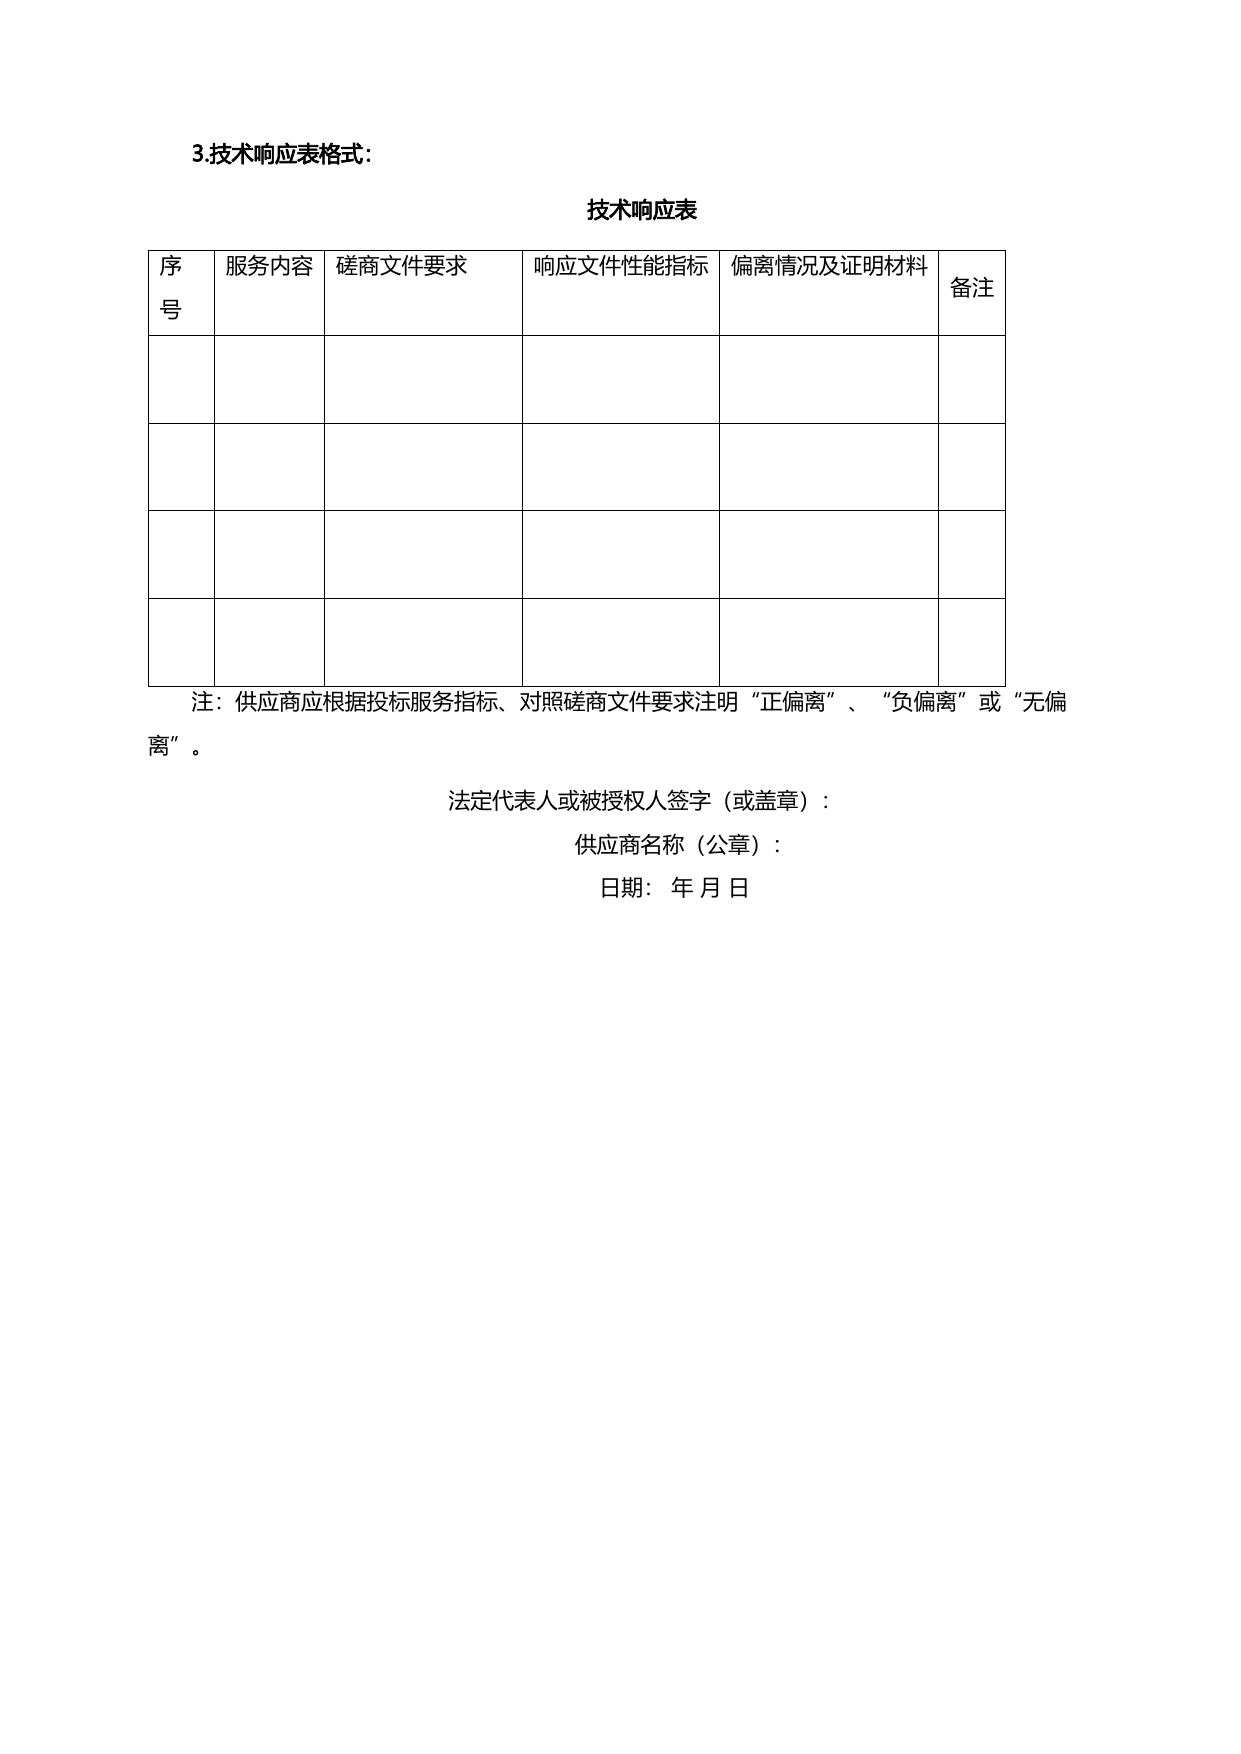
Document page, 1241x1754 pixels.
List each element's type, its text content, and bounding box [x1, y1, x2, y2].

text 法定代表人或被授权人签字（或盖章）： [148, 786, 1092, 814]
table_cell [149, 336, 214, 423]
table_cell [215, 424, 324, 510]
table_cell [939, 511, 1005, 598]
table_cell [215, 336, 324, 423]
table_cell [523, 511, 719, 598]
table_cell [720, 599, 938, 686]
table_cell [523, 599, 719, 686]
table_cell [325, 599, 522, 686]
table_cell [523, 336, 719, 423]
table_header 备注 [939, 251, 1005, 335]
table_cell [325, 511, 522, 598]
table_cell [149, 424, 214, 510]
table_cell [720, 424, 938, 510]
table_header 序号 [149, 251, 214, 335]
table_header 偏离情况及证明材料 [720, 251, 938, 335]
table_cell [215, 511, 324, 598]
table_cell [523, 424, 719, 510]
text 供应商名称（公章）： [148, 829, 1092, 858]
table_cell [215, 599, 324, 686]
table_cell [720, 336, 938, 423]
table_cell [939, 424, 1005, 510]
table_cell [720, 511, 938, 598]
table_cell [939, 336, 1005, 423]
table_cell [149, 599, 214, 686]
text 注：供应商应根据投标服务指标、对照磋商文件要求注明“正偏离”、“负偏离”或“无偏离”。 [148, 687, 1092, 759]
table_header 磋商文件要求 [325, 251, 522, 335]
table_cell [149, 511, 214, 598]
table_cell [325, 424, 522, 510]
text 日期： 年 月 日 [148, 872, 1092, 901]
table_cell [939, 599, 1005, 686]
text 技术响应表 [148, 194, 1092, 223]
text 3.技术响应表格式： [148, 138, 1092, 167]
table_header 响应文件性能指标 [523, 251, 719, 335]
table_cell [325, 336, 522, 423]
table_header 服务内容 [215, 251, 324, 335]
